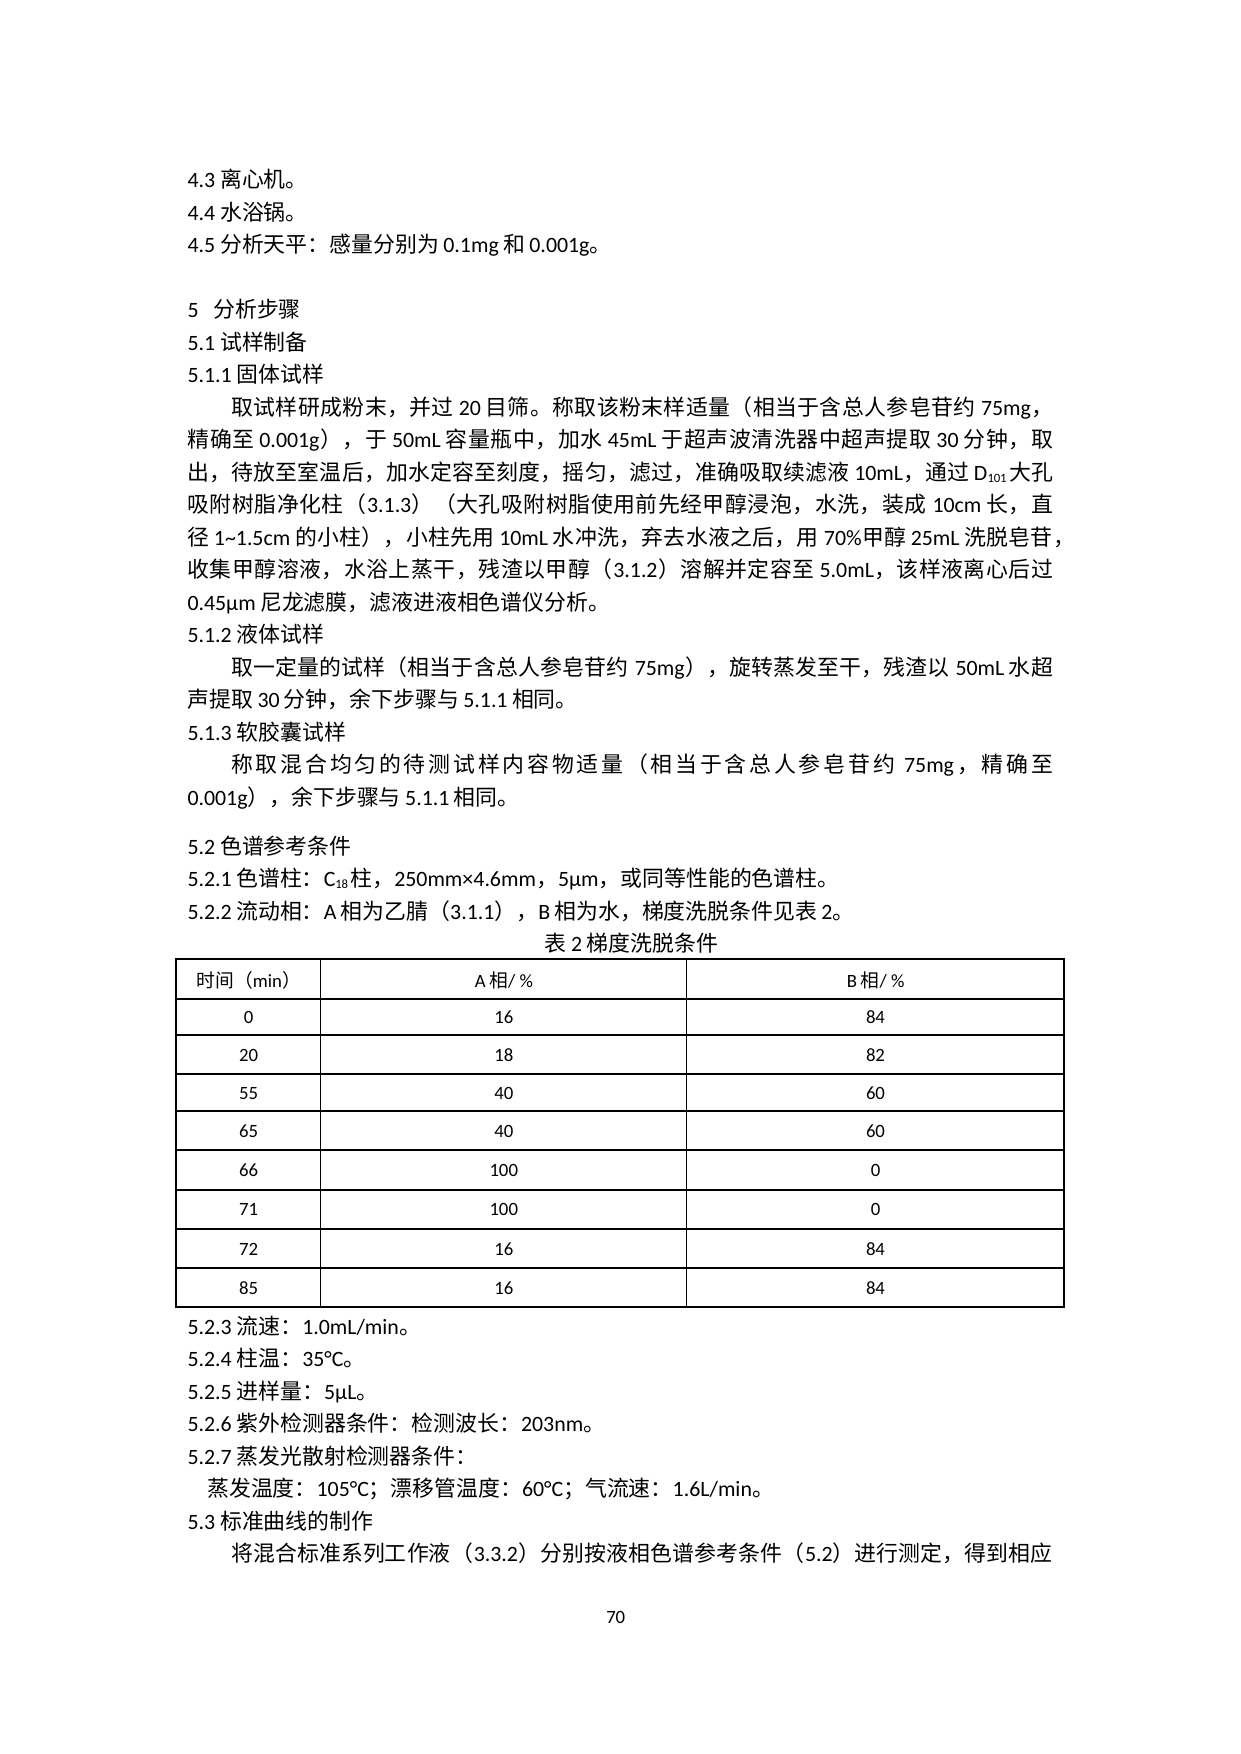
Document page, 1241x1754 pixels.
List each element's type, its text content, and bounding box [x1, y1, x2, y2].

text 5 分析步骤 [187, 292, 1053, 324]
text 5.2 色谱参考条件 [187, 828, 1053, 861]
text 5.2.4 柱温：35°C。 [187, 1341, 1053, 1373]
table_cell 65 [177, 1112, 320, 1149]
table_cell 85 [177, 1269, 320, 1306]
text 4.5 分析天平：感量分别为0.1mg和0.001g。 [187, 227, 1053, 259]
text 5.1.2 液体试样 [187, 617, 1053, 649]
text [187, 1536, 1053, 1568]
text 5.2.7 蒸发光散射检测器条件： [187, 1438, 1053, 1471]
text 取试样研成粉末，并过20目筛。称取该粉末样适量（相当于含总人参皂苷约75mg，精确至0.001g），于50mL容量瓶中，加水45mL于超声波清洗器中超声提取30分钟，取出，待放至室温后，加水定容至刻度，摇匀，滤过，准确吸取续滤液10mL，通过D101大孔吸附树脂净化柱（3.1.3）（大孔吸附树脂使用前先经甲醇浸泡，水洗，装成10cm长，直径1~1.5cm的小柱），小柱先用10mL水冲洗，弃去水液之后，用70%甲醇25mL洗脱皂苷，收集甲醇溶液，水浴上蒸干，残渣以甲醇（3.1.2）溶解并定容至5.0mL，该样液离心后过0.45μm尼龙滤膜，滤液进液相色谱仪分析。 [187, 389, 1053, 617]
table_cell 20 [177, 1036, 320, 1073]
table_cell 16 [321, 1269, 686, 1306]
table_header B相/ % [687, 960, 1063, 997]
table_header A相/ % [321, 960, 686, 997]
table_cell 0 [687, 1191, 1063, 1228]
text 4.3 离心机。 [187, 162, 1053, 194]
table_cell 71 [177, 1191, 320, 1228]
text 5.1.3 软胶囊试样 [187, 714, 1053, 747]
text 蒸发温度：105°C；漂移管温度：60°C；气流速：1.6L/min。 [187, 1471, 1053, 1503]
table_cell 60 [687, 1112, 1063, 1149]
table_cell 40 [321, 1112, 686, 1149]
table_cell 16 [321, 1230, 686, 1267]
table_header 时间（min） [177, 960, 320, 997]
text 5.1 试样制备 [187, 324, 1053, 357]
table_cell 66 [177, 1151, 320, 1188]
table_cell 16 [321, 1000, 686, 1034]
table_cell 84 [687, 1230, 1063, 1267]
table_cell 100 [321, 1151, 686, 1188]
text 5.3 标准曲线的制作 [187, 1503, 1053, 1536]
table_cell 82 [687, 1036, 1063, 1073]
table_cell 40 [321, 1075, 686, 1110]
table_cell 60 [687, 1075, 1063, 1110]
table_cell 0 [177, 1000, 320, 1034]
text 5.1.1 固体试样 [187, 357, 1053, 389]
table_cell 84 [687, 1000, 1063, 1034]
text 4.4 水浴锅。 [187, 194, 1053, 227]
text 表2梯度洗脱条件 [187, 926, 1053, 958]
text 5.2.2流动相：A相为乙腈（3.1.1），B相为水，梯度洗脱条件见表2。 [187, 893, 1053, 926]
text 取一定量的试样（相当于含总人参皂苷约75mg），旋转蒸发至干，残渣以50mL水超声提取30分钟，余下步骤与5.1.1相同。 [187, 649, 1053, 714]
text 5.2.1色谱柱：C18柱，250mm×4.6mm，5μm，或同等性能的色谱柱。 [187, 861, 1053, 893]
text 5.2.3 流速：1.0mL/min。 [187, 1308, 1053, 1341]
table_cell 100 [321, 1191, 686, 1228]
table_cell 72 [177, 1230, 320, 1267]
table_cell 55 [177, 1075, 320, 1110]
table_cell 0 [687, 1151, 1063, 1188]
text 5.2.6 紫外检测器条件：检测波长：203nm。 [187, 1406, 1053, 1438]
text 5.2.5 进样量：5μL。 [187, 1373, 1053, 1406]
text 称取混合均匀的待测试样内容物适量（相当于含总人参皂苷约75mg，精确至0.001g），余下步骤与5.1.1相同。 [187, 747, 1053, 812]
table_cell 18 [321, 1036, 686, 1073]
table_cell 84 [687, 1269, 1063, 1306]
